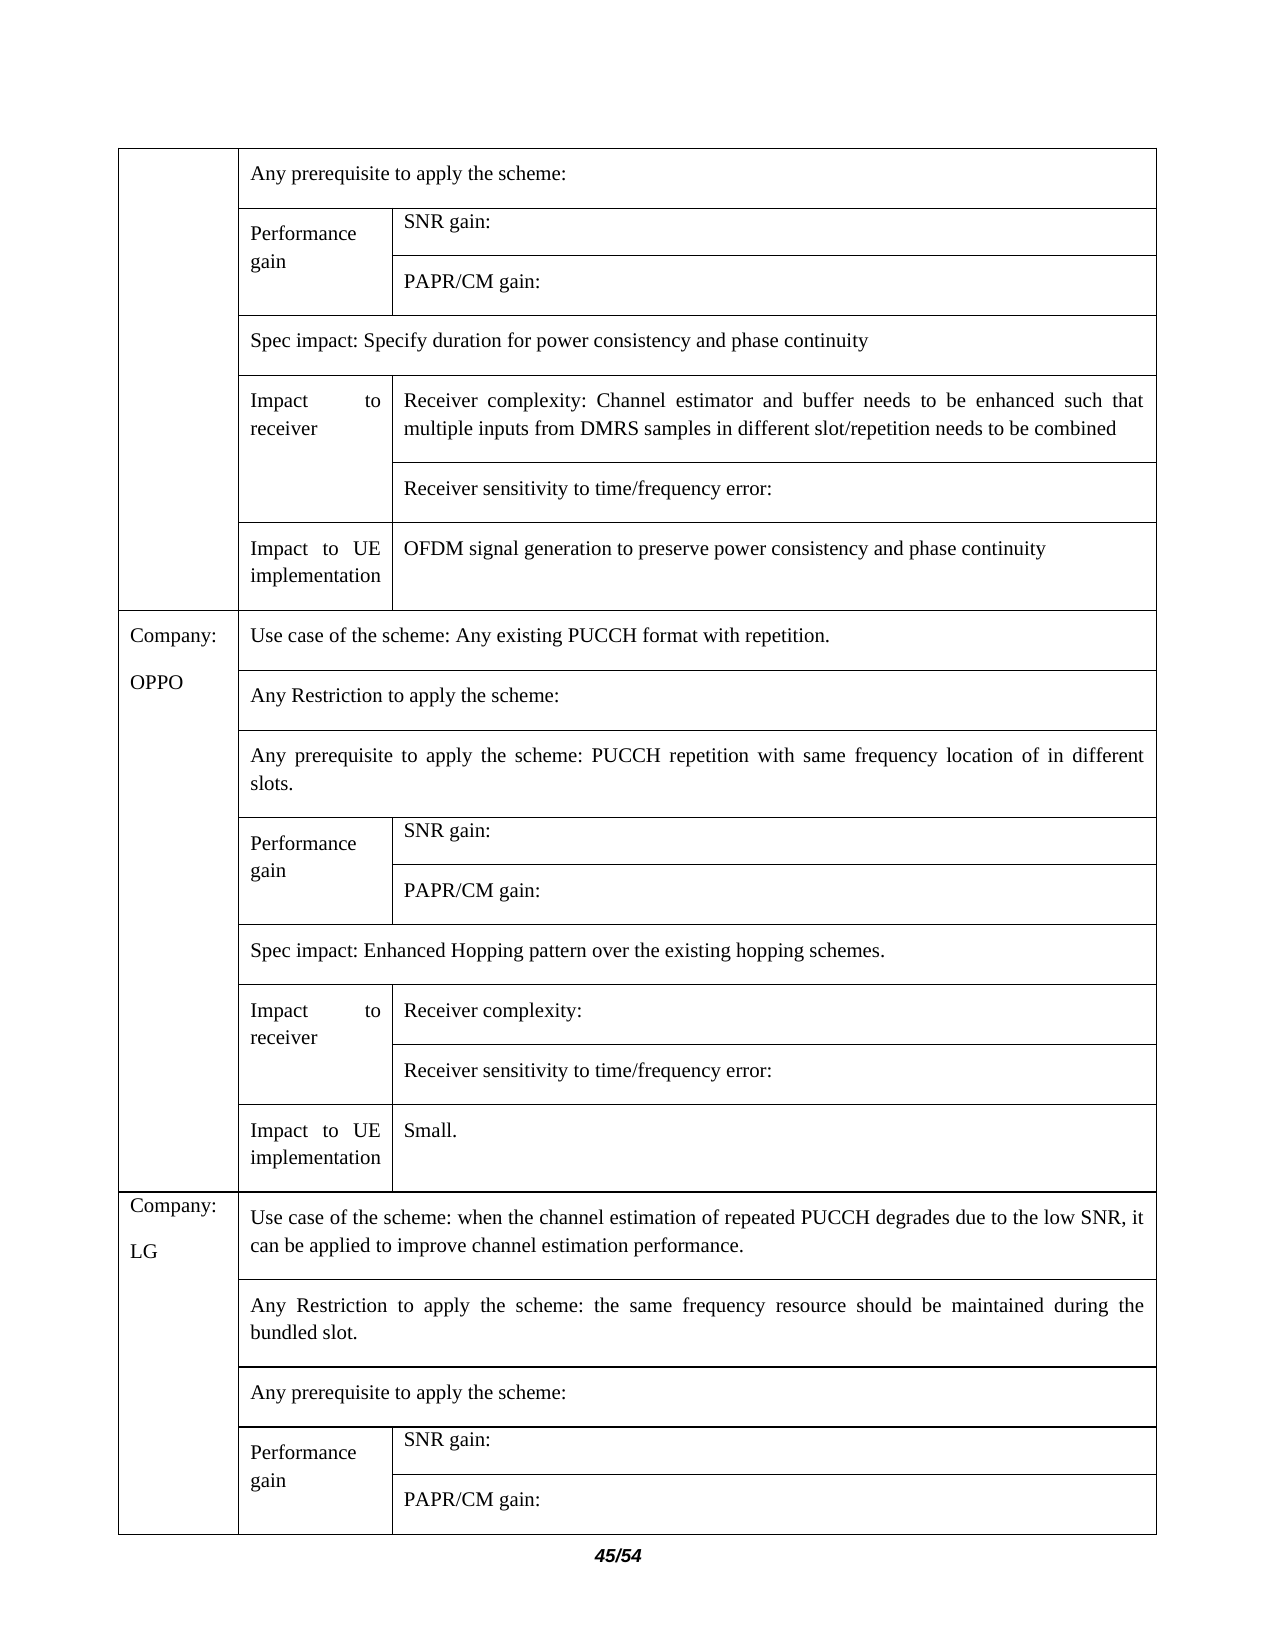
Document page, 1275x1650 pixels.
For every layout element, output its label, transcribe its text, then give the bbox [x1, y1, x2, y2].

table_cell Impact to receiver [239, 376, 392, 522]
table_cell Company: OPPO [119, 611, 238, 1191]
table_cell Any prerequisite to apply the scheme: [239, 1368, 1156, 1426]
table_cell Impact to UE implementation [239, 523, 392, 610]
table_cell Receiver complexity: Channel estimator and buffer needs to be enhanced such that multiple inputs from DMRS samples in different slot/repetition needs to be combined [393, 376, 1156, 462]
table_cell SNR gain: [393, 818, 1156, 864]
table_cell PAPR/CM gain: [393, 1475, 1156, 1534]
table_cell Performance gain [239, 209, 392, 315]
table_cell Any prerequisite to apply the scheme: PUCCH repetition with same frequency location of in different slots. [239, 731, 1156, 817]
table_cell SNR gain: [393, 1428, 1156, 1474]
table_cell Any Restriction to apply the scheme: [239, 671, 1156, 729]
table_cell Receiver complexity: [393, 985, 1156, 1044]
table_cell Spec impact: Enhanced Hopping pattern over the existing hopping schemes. [239, 925, 1156, 984]
table_cell Small. [393, 1105, 1156, 1191]
table_cell Impact to UE implementation [239, 1105, 392, 1191]
table_cell Company: LG [119, 1193, 238, 1534]
table_cell Spec impact: Specify duration for power consistency and phase continuity [239, 316, 1156, 375]
table_cell OFDM signal generation to preserve power consistency and phase continuity [393, 523, 1156, 610]
table_cell Impact to receiver [239, 985, 392, 1104]
table_cell Any Restriction to apply the scheme: the same frequency resource should be maintained during the bundled slot. [239, 1280, 1156, 1366]
table_cell PAPR/CM gain: [393, 256, 1156, 315]
table_cell Receiver sensitivity to time/frequency error: [393, 463, 1156, 522]
table_cell PAPR/CM gain: [393, 865, 1156, 924]
table_cell Any prerequisite to apply the scheme: [239, 149, 1156, 208]
table_cell SNR gain: [393, 209, 1156, 255]
table_cell Use case of the scheme: Any existing PUCCH format with repetition. [239, 611, 1156, 669]
table_cell Performance gain [239, 1428, 392, 1534]
table_cell Performance gain [239, 818, 392, 924]
table_cell Receiver sensitivity to time/frequency error: [393, 1045, 1156, 1104]
table_cell Use case of the scheme: when the channel estimation of repeated PUCCH degrades due to the low SNR, it can be applied to improve channel estimation performance. [239, 1193, 1156, 1279]
